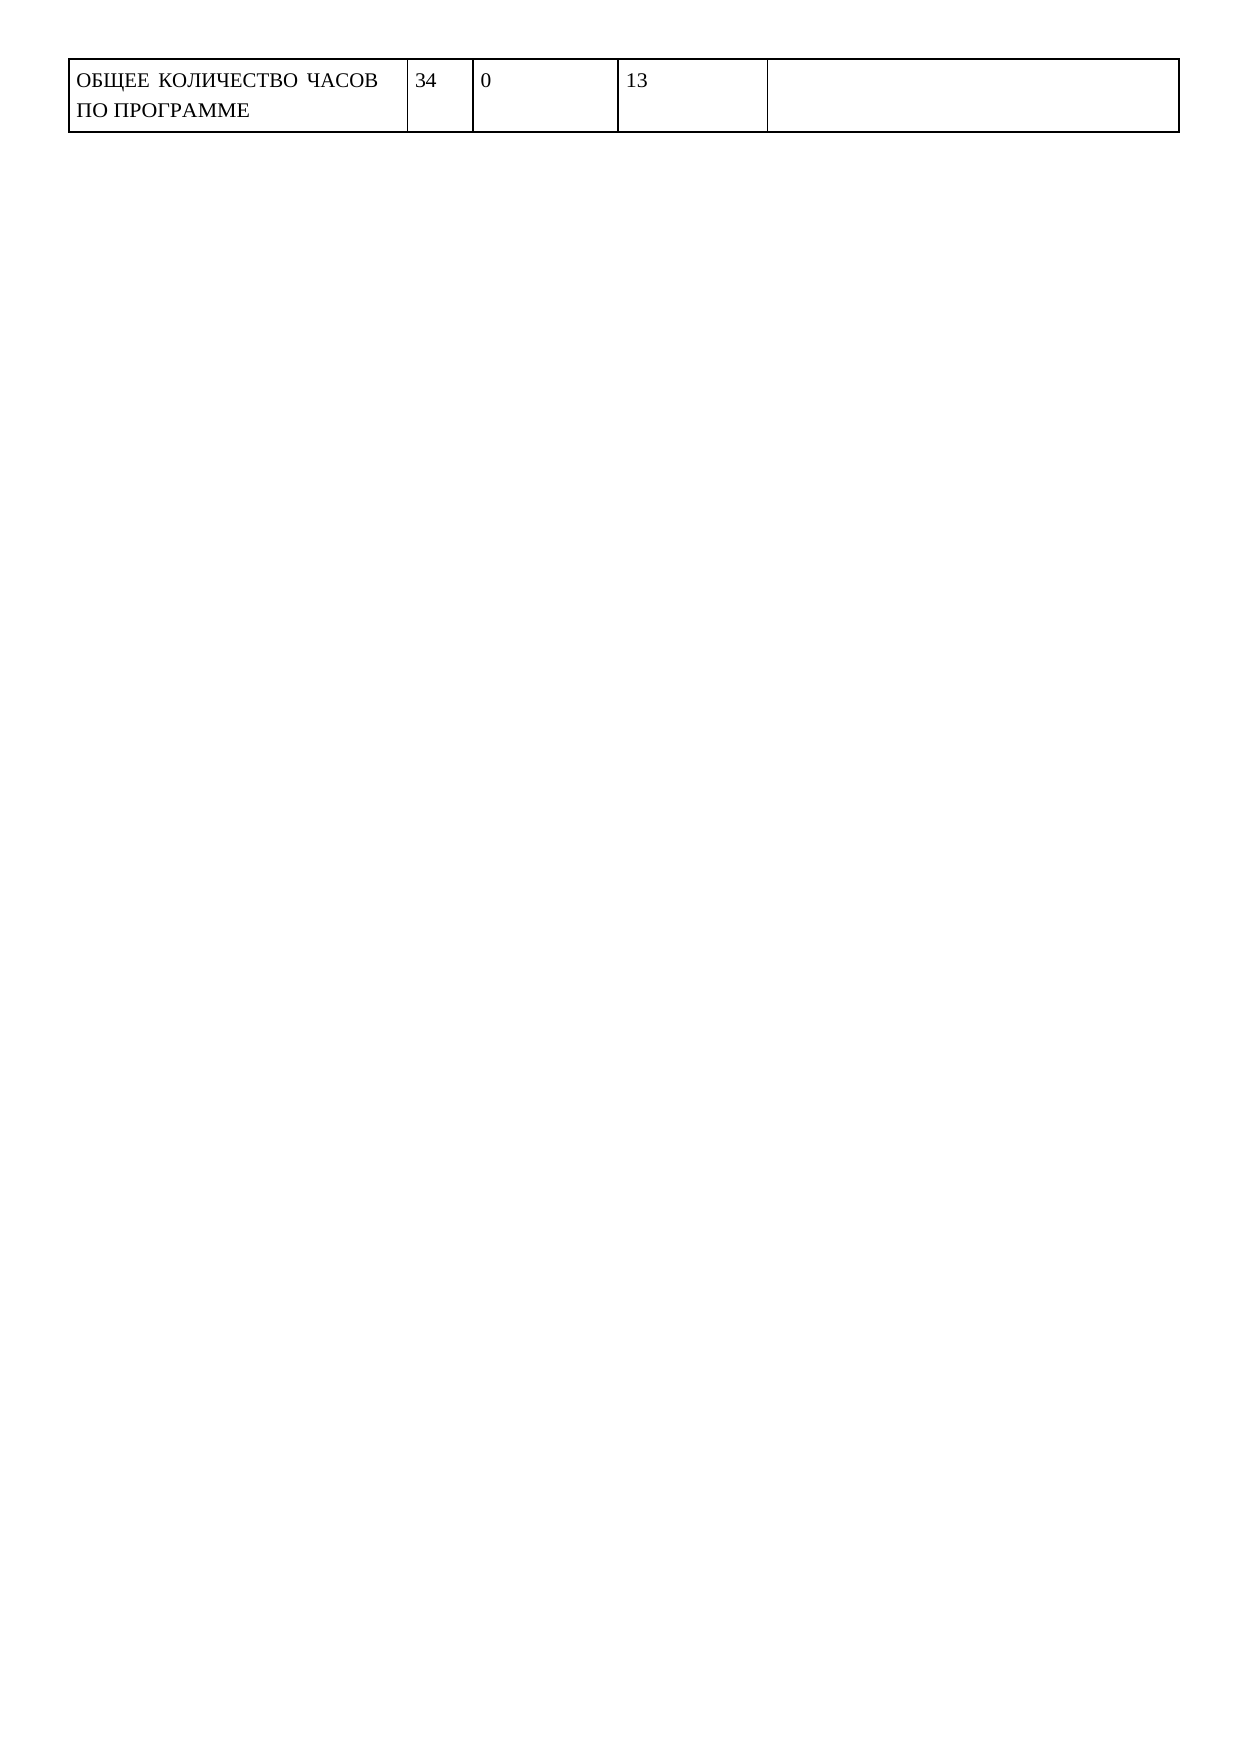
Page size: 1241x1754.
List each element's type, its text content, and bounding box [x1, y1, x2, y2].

table_header 0 [474, 60, 617, 131]
table_header [768, 60, 1178, 131]
table_header 34 [408, 60, 472, 131]
table_header 13 [619, 60, 767, 131]
table_header ОБЩЕЕ КОЛИЧЕСТВО ЧАСОВ ПО ПРОГРАММЕ [70, 60, 407, 131]
